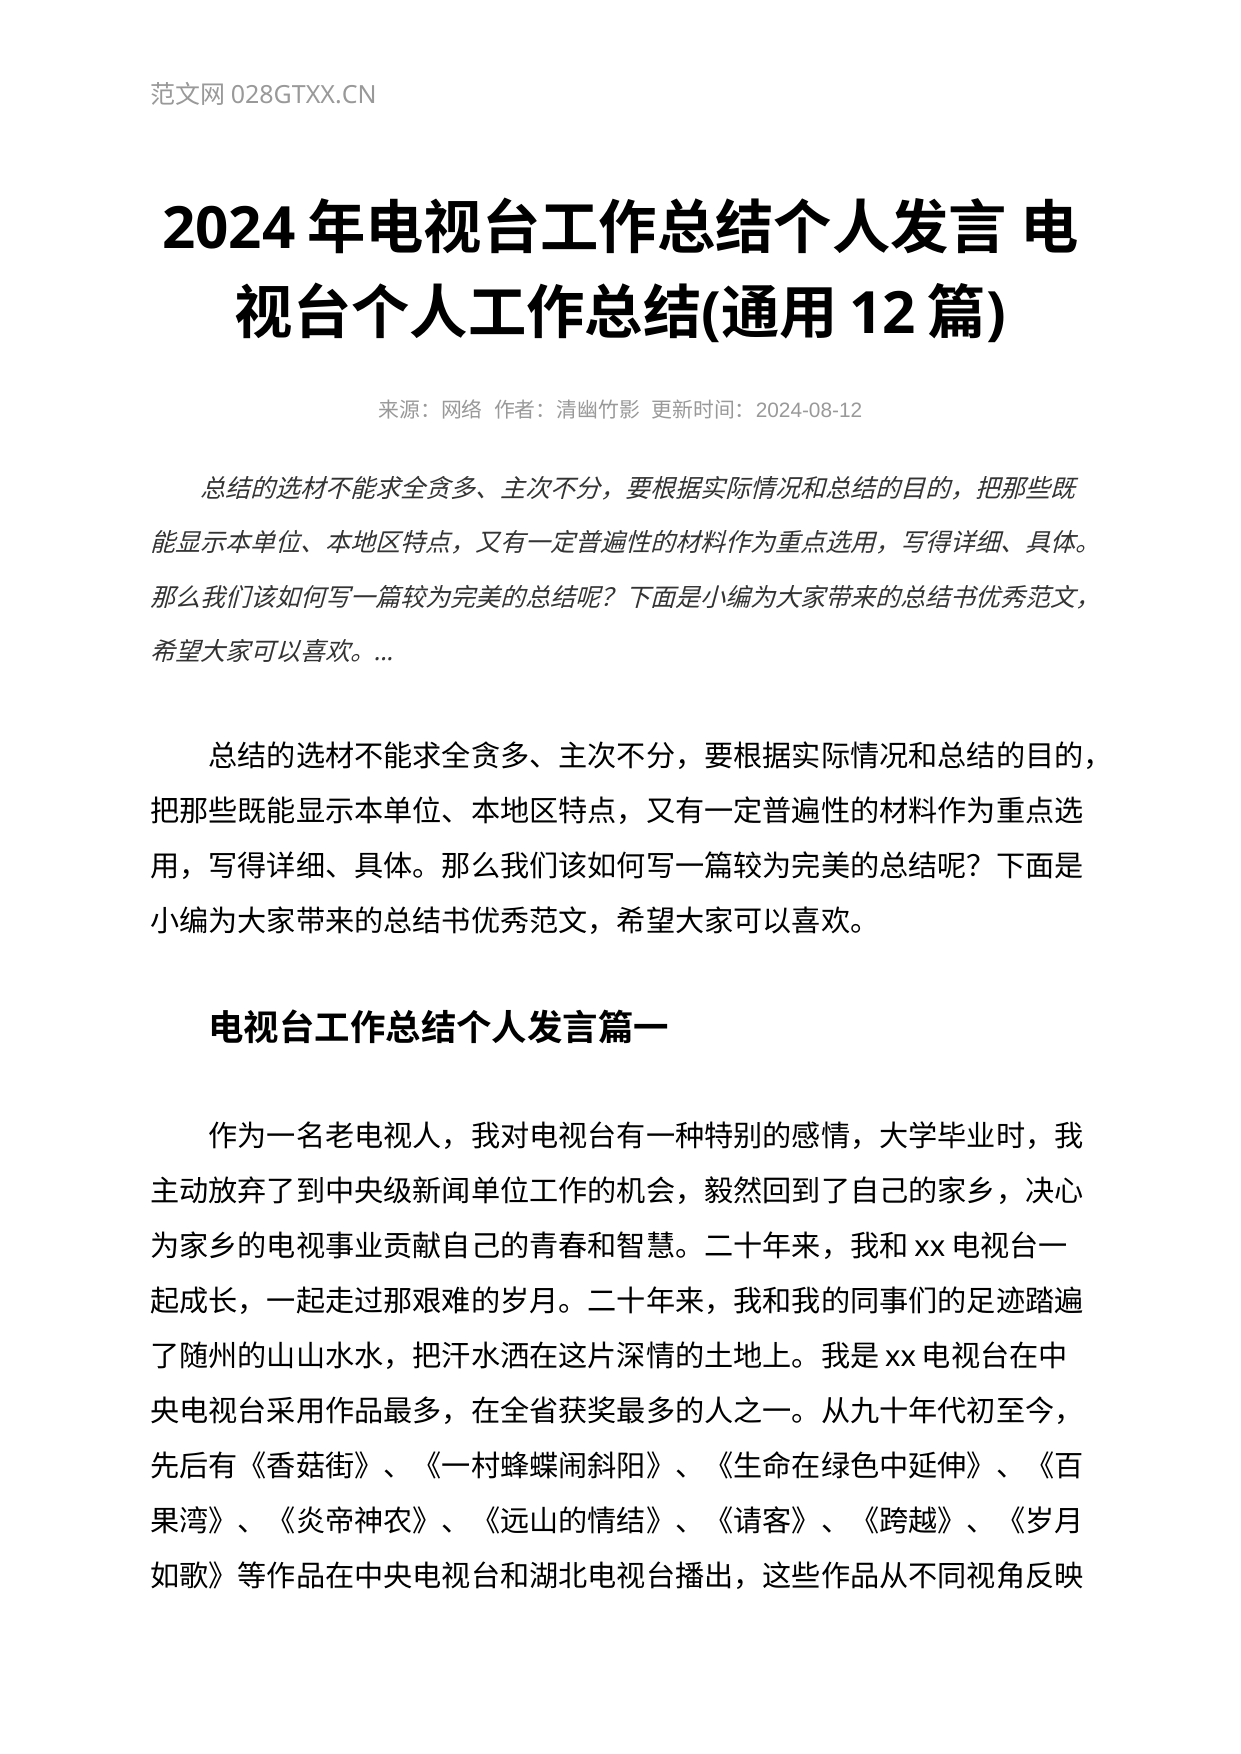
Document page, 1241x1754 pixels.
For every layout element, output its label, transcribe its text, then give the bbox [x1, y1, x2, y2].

text 电视台工作总结个人发言篇一 [150, 999, 1090, 1051]
text 来源：网络 作者：清幽竹影 更新时间：2024-08-12 [150, 398, 1090, 422]
subtitle 2024年电视台工作总结个人发言 电视台个人工作总结(通用12篇) [150, 181, 1090, 351]
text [150, 1113, 1090, 1594]
text 总结的选材不能求全贪多、主次不分，要根据实际情况和总结的目的，把那些既能显示本单位、本地区特点，又有一定普遍性的材料作为重点选用，写得详细、具体。那么我们该如何写一篇较为完美的总结呢？下面是小编为大家带来的总结书优秀范文，希望大家可以喜欢。... [150, 468, 1090, 668]
text 总结的选材不能求全贪多、主次不分，要根据实际情况和总结的目的，把那些既能显示本单位、本地区特点，又有一定普遍性的材料作为重点选用，写得详细、具体。那么我们该如何写一篇较为完美的总结呢？下面是小编为大家带来的总结书优秀范文，希望大家可以喜欢。 [150, 733, 1090, 940]
